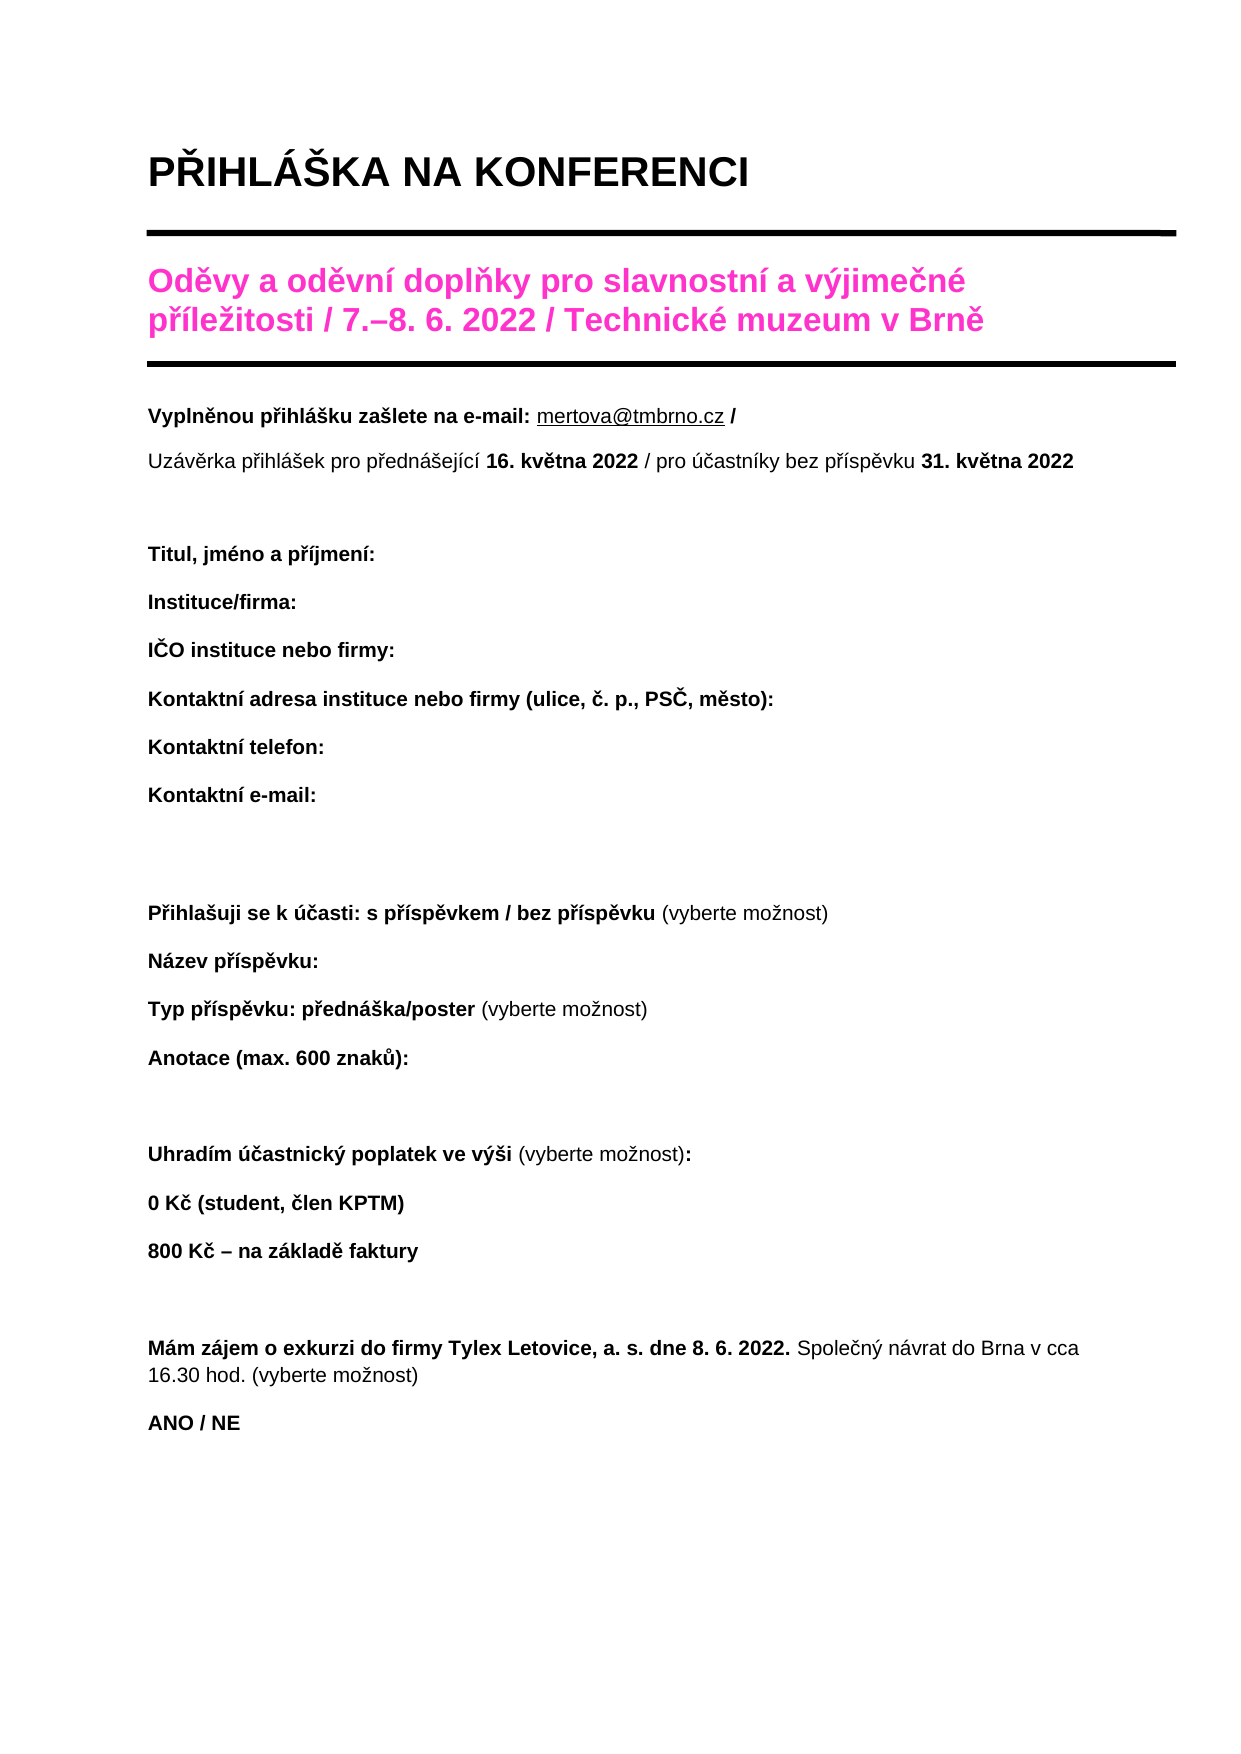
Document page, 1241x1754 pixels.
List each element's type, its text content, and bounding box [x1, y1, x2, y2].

text Mám zájem o exkurzi do firmy Tylex Letovice, a. s. dne 8. 6. 2022. Společný návrat do Brna v cca 16.30 hod. (vyberte možnost) [148, 1335, 1093, 1387]
text ANO / NE [148, 1411, 1093, 1435]
text Titul, jméno a příjmení: [148, 542, 1093, 566]
text Oděvy a oděvní doplňky pro slavnostní a výjimečné příležitosti / 7.–8. 6. 2022 / Technické muzeum v Brně [148, 261, 1093, 338]
text Název příspěvku: [148, 949, 1093, 973]
text Anotace (max. 600 znaků): [148, 1045, 1093, 1069]
text Uhradím účastnický poplatek ve výši (vyberte možnost): [148, 1142, 1093, 1166]
text Typ příspěvku: přednáška/poster (vyberte možnost) [148, 997, 1093, 1021]
text Vyplněnou přihlášku zašlete na e-mail: mertova@tmbrno.cz / [148, 404, 1093, 428]
text Uzávěrka přihlášek pro přednášející 16. května 2022 / pro účastníky bez příspěvku 31. května 2022 [148, 448, 1093, 472]
text 800 Kč – na základě faktury [148, 1239, 1093, 1263]
text Instituce/firma: [148, 590, 1093, 614]
text 0 Kč (student, člen KPTM) [148, 1190, 1093, 1214]
text IČO instituce nebo firmy: [148, 638, 1093, 662]
text Kontaktní e-mail: [148, 783, 1093, 807]
text Kontaktní adresa instituce nebo firmy (ulice, č. p., PSČ, město): [148, 687, 1093, 711]
text PŘIHLÁŠKA NA KONFERENCI [148, 148, 1093, 196]
text Kontaktní telefon: [148, 735, 1093, 759]
text Přihlašuji se k účasti: s příspěvkem / bez příspěvku (vyberte možnost) [148, 900, 1093, 924]
